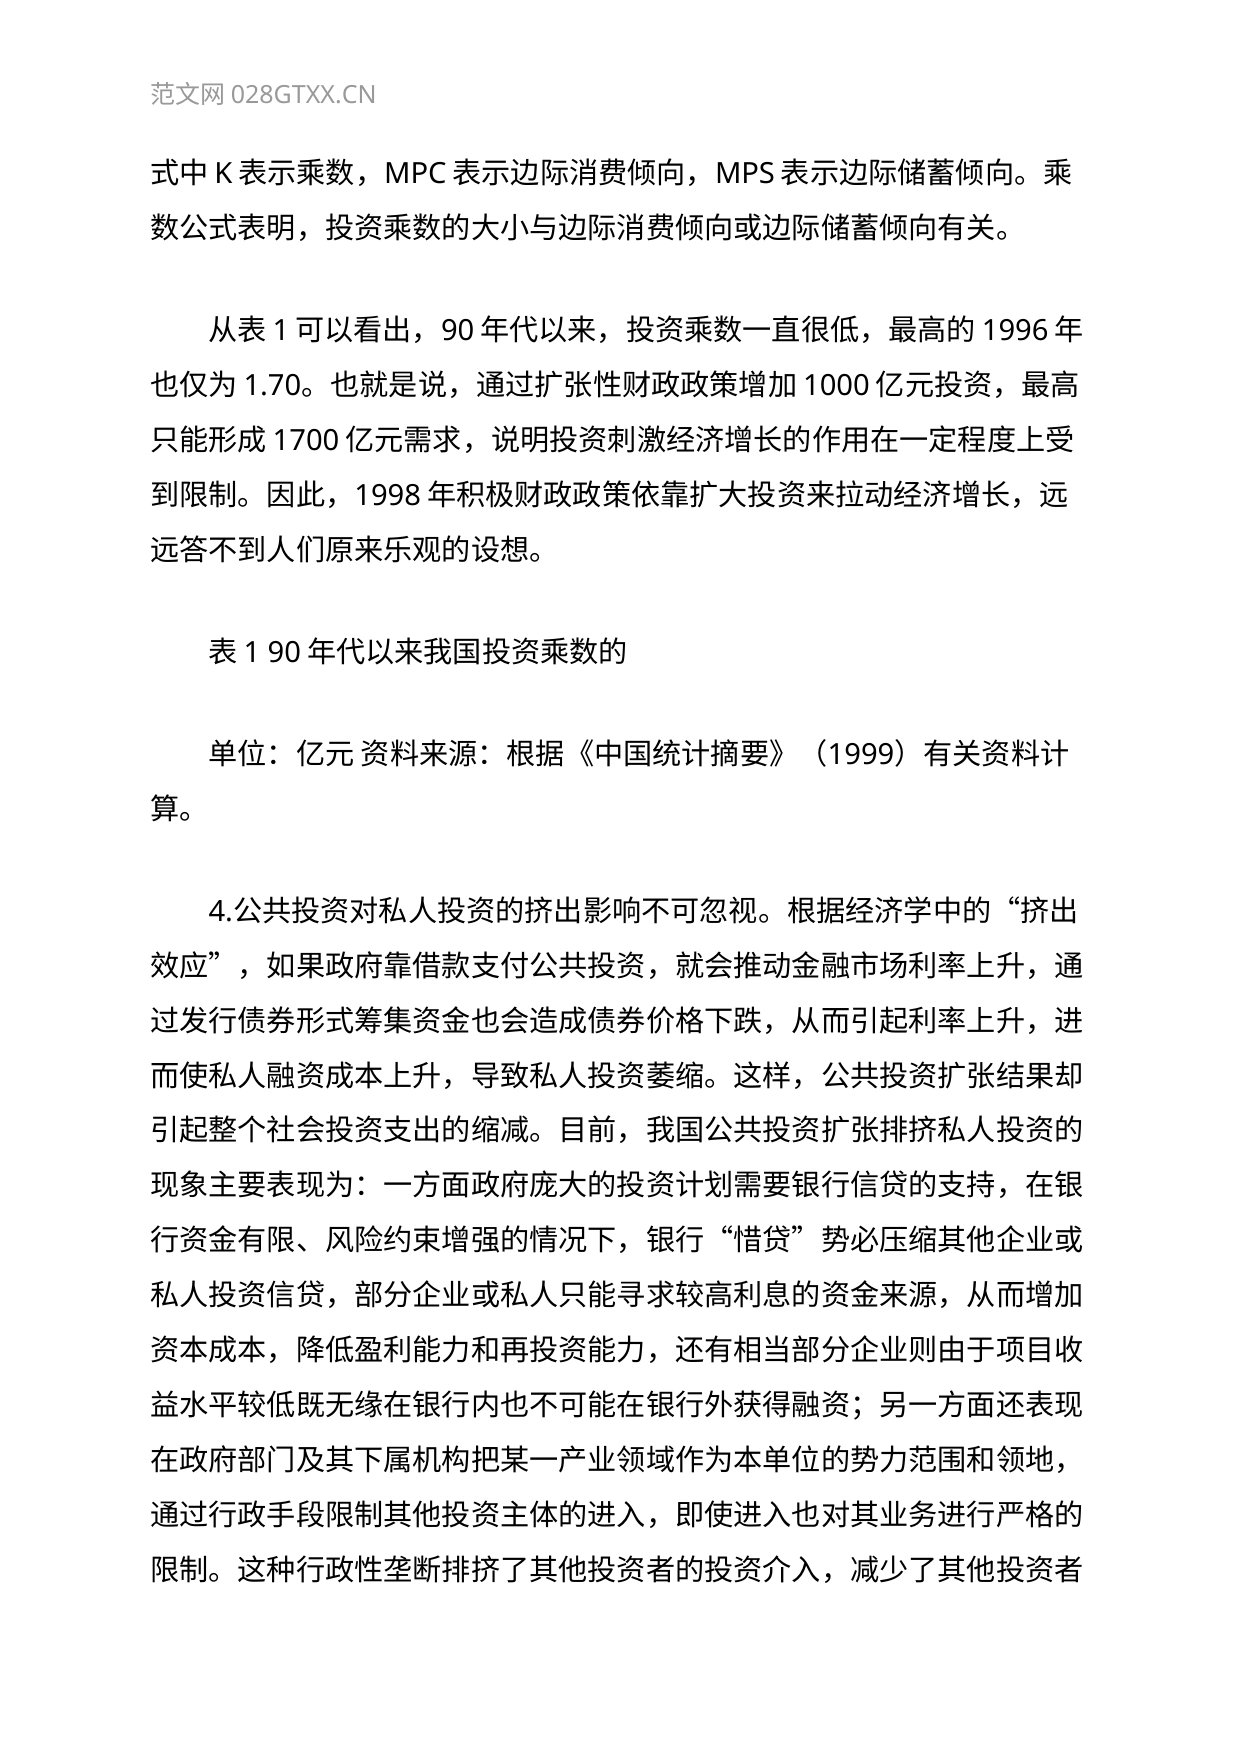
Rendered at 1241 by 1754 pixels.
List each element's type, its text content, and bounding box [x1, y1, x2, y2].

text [150, 887, 1090, 1588]
text 表1 90年代以来我国投资乘数的 [150, 628, 1090, 671]
text 从表1可以看出，90年代以来，投资乘数一直很低，最高的1996年也仅为1.70。也就是说，通过扩张性财政政策增加1000亿元投资，最高只能形成1700亿元需求，说明投资刺激经济增长的作用在一定程度上受到限制。因此，1998年积极财政政策依靠扩大投资来拉动经济增长，远远答不到人们原来乐观的设想。 [150, 307, 1090, 569]
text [150, 150, 1090, 247]
text 单位：亿元 资料来源：根据《中国统计摘要》（1999）有关资料计算。 [150, 731, 1090, 828]
